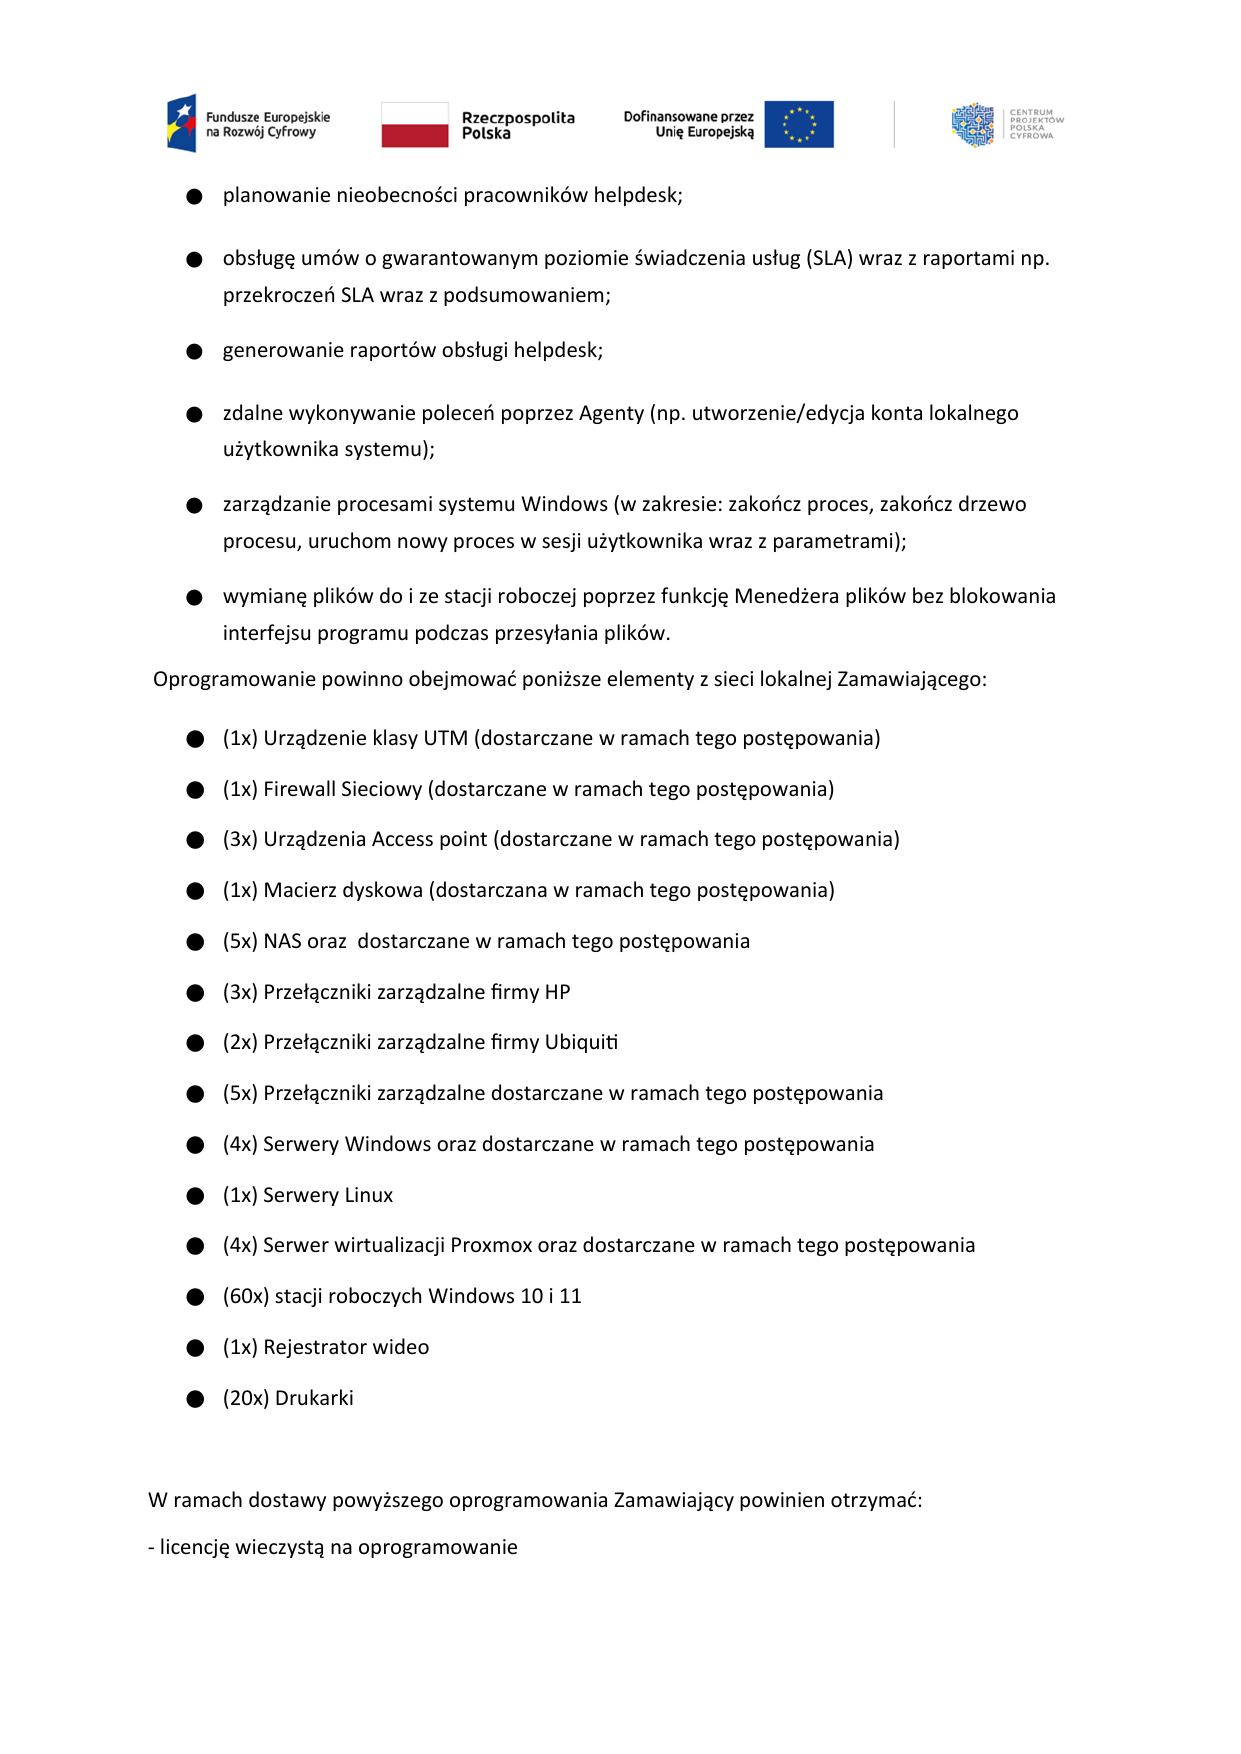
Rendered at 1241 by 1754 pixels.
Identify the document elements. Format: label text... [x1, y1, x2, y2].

list generowanie raportów obsługi helpdesk; [185, 327, 1093, 369]
list (1x) Serwery Linux [185, 1168, 1093, 1215]
list wymianę plików do i ze stacji roboczej poprzez funkcję Menedżera plików bez blokowania interfejsu programu podczas przesyłania plików. [185, 573, 1093, 646]
text Oprogramowanie powinno obejmować poniższe elementy z sieci lokalnej Zamawiającego: [148, 664, 1093, 693]
list (4x) Serwery Windows oraz dostarczane w ramach tego postępowania [185, 1117, 1093, 1164]
list (1x) Rejestrator wideo [185, 1320, 1093, 1367]
text W ramach dostawy powyższego oprogramowania Zamawiający powinien otrzymać: [148, 1485, 1093, 1513]
list (5x) Przełączniki zarządzalne dostarczane w ramach tego postępowania [185, 1067, 1093, 1113]
text - licencję wieczystą na oprogramowanie [148, 1532, 1093, 1560]
list (20x) Drukarki [185, 1371, 1093, 1418]
list (60x) stacji roboczych Windows 10 i 11 [185, 1269, 1093, 1316]
list (4x) Serwer wirtualizacji Proxmox oraz dostarczane w ramach tego postępowania [185, 1219, 1093, 1266]
list obsługę umów o gwarantowanym poziomie świadczenia usług (SLA) wraz z raportami np. przekroczeń SLA wraz z podsumowaniem; [185, 235, 1093, 308]
list (5x) NAS oraz dostarczane w ramach tego postępowania [185, 914, 1093, 961]
list (2x) Przełączniki zarządzalne firmy Ubiquiti [185, 1016, 1093, 1063]
list (3x) Urządzenia Access point (dostarczane w ramach tego postępowania) [185, 813, 1093, 860]
list (3x) Przełączniki zarządzalne firmy HP [185, 965, 1093, 1012]
list zarządzanie procesami systemu Windows (w zakresie: zakończ proces, zakończ drzewo procesu, uruchom nowy proces w sesji użytkownika wraz z parametrami); [185, 481, 1093, 554]
list planowanie nieobecności pracowników helpdesk; [185, 172, 1093, 215]
list (1x) Urządzenie klasy UTM (dostarczane w ramach tego postępowania) [185, 711, 1093, 758]
list zdalne wykonywanie poleceń poprzez Agenty (np. utworzenie/edycja konta lokalnego użytkownika systemu); [185, 389, 1093, 462]
picture [147, 73, 1093, 172]
list (1x) Firewall Sieciowy (dostarczane w ramach tego postępowania) [185, 762, 1093, 809]
list (1x) Macierz dyskowa (dostarczana w ramach tego postępowania) [185, 864, 1093, 911]
